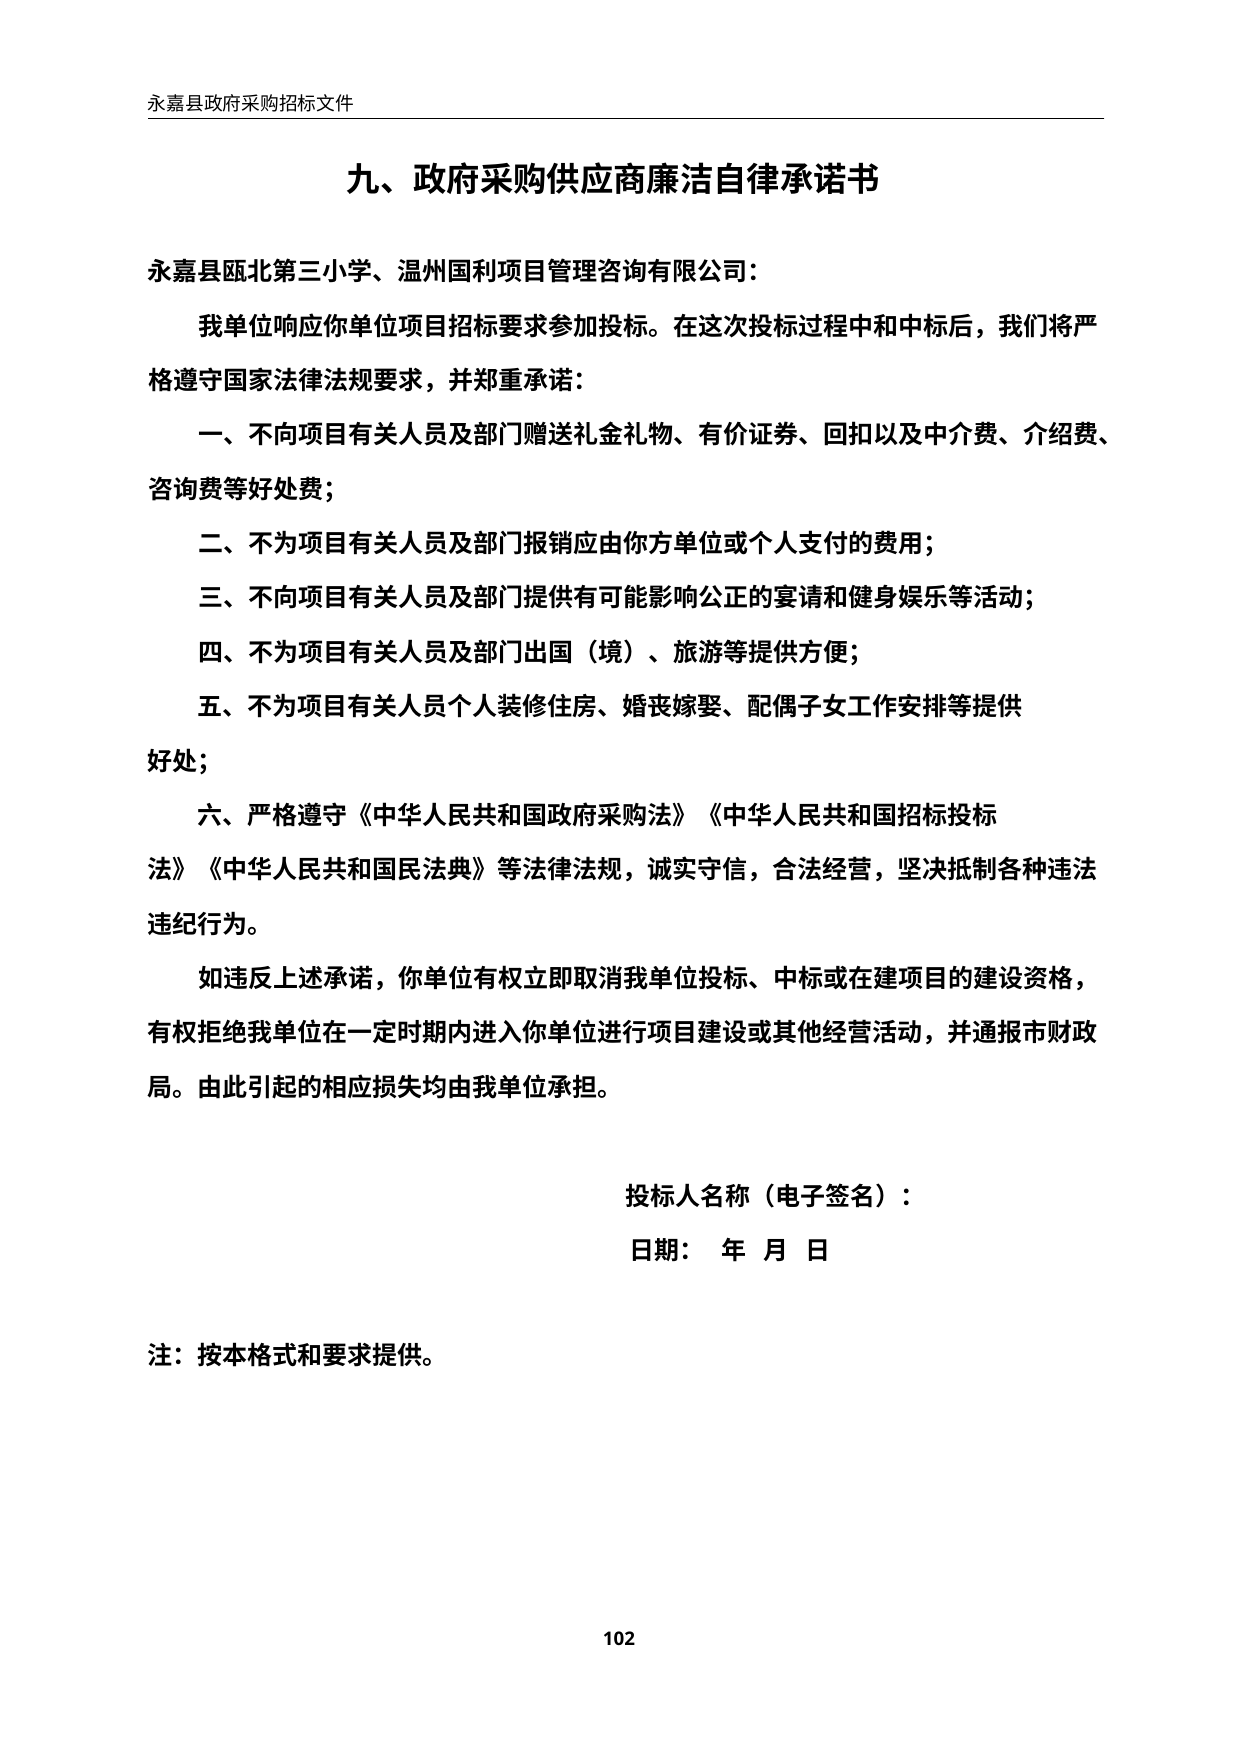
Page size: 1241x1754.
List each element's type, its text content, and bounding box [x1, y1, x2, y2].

text 九、政府采购供应商廉洁自律承诺书 [148, 152, 1104, 201]
text 永嘉县瓯北第三小学、温州国利项目管理咨询有限公司： [148, 252, 1104, 288]
text 五、不为项目有关人员个人装修住房、婚丧嫁娶、配偶子女工作安排等提供 [198, 687, 1104, 723]
text 法》《中华人民共和国民法典》等法律法规，诚实守信，合法经营，坚决抵制各种违法违纪行为。 [148, 850, 1104, 940]
text 日期： 年 月 日 [629, 1230, 1104, 1267]
text 我单位响应你单位项目招标要求参加投标。在这次投标过程中和中标后，我们将严格遵守国家法律法规要求，并郑重承诺： [148, 306, 1104, 397]
text 二、不为项目有关人员及部门报销应由你方单位或个人支付的费用； [148, 523, 1104, 560]
text 注：按本格式和要求提供。 [148, 1336, 1061, 1372]
text 如违反上述承诺，你单位有权立即取消我单位投标、中标或在建项目的建设资格，有权拒绝我单位在一定时期内进入你单位进行项目建设或其他经营活动，并通报市财政局。由此引起的相应损失均由我单位承担。 [148, 958, 1104, 1103]
text 四、不为项目有关人员及部门出国（境）、旅游等提供方便； [148, 632, 1104, 668]
text 三、不向项目有关人员及部门提供有可能影响公正的宴请和健身娱乐等活动； [148, 578, 1104, 614]
text 六、严格遵守《中华人民共和国政府采购法》《中华人民共和国招标投标 [198, 795, 1104, 832]
text 好处； [148, 741, 1104, 777]
text 一、不向项目有关人员及部门赠送礼金礼物、有价证券、回扣以及中介费、介绍费、咨询费等好处费； [148, 415, 1104, 505]
text 投标人名称（电子签名）： [148, 1176, 988, 1212]
